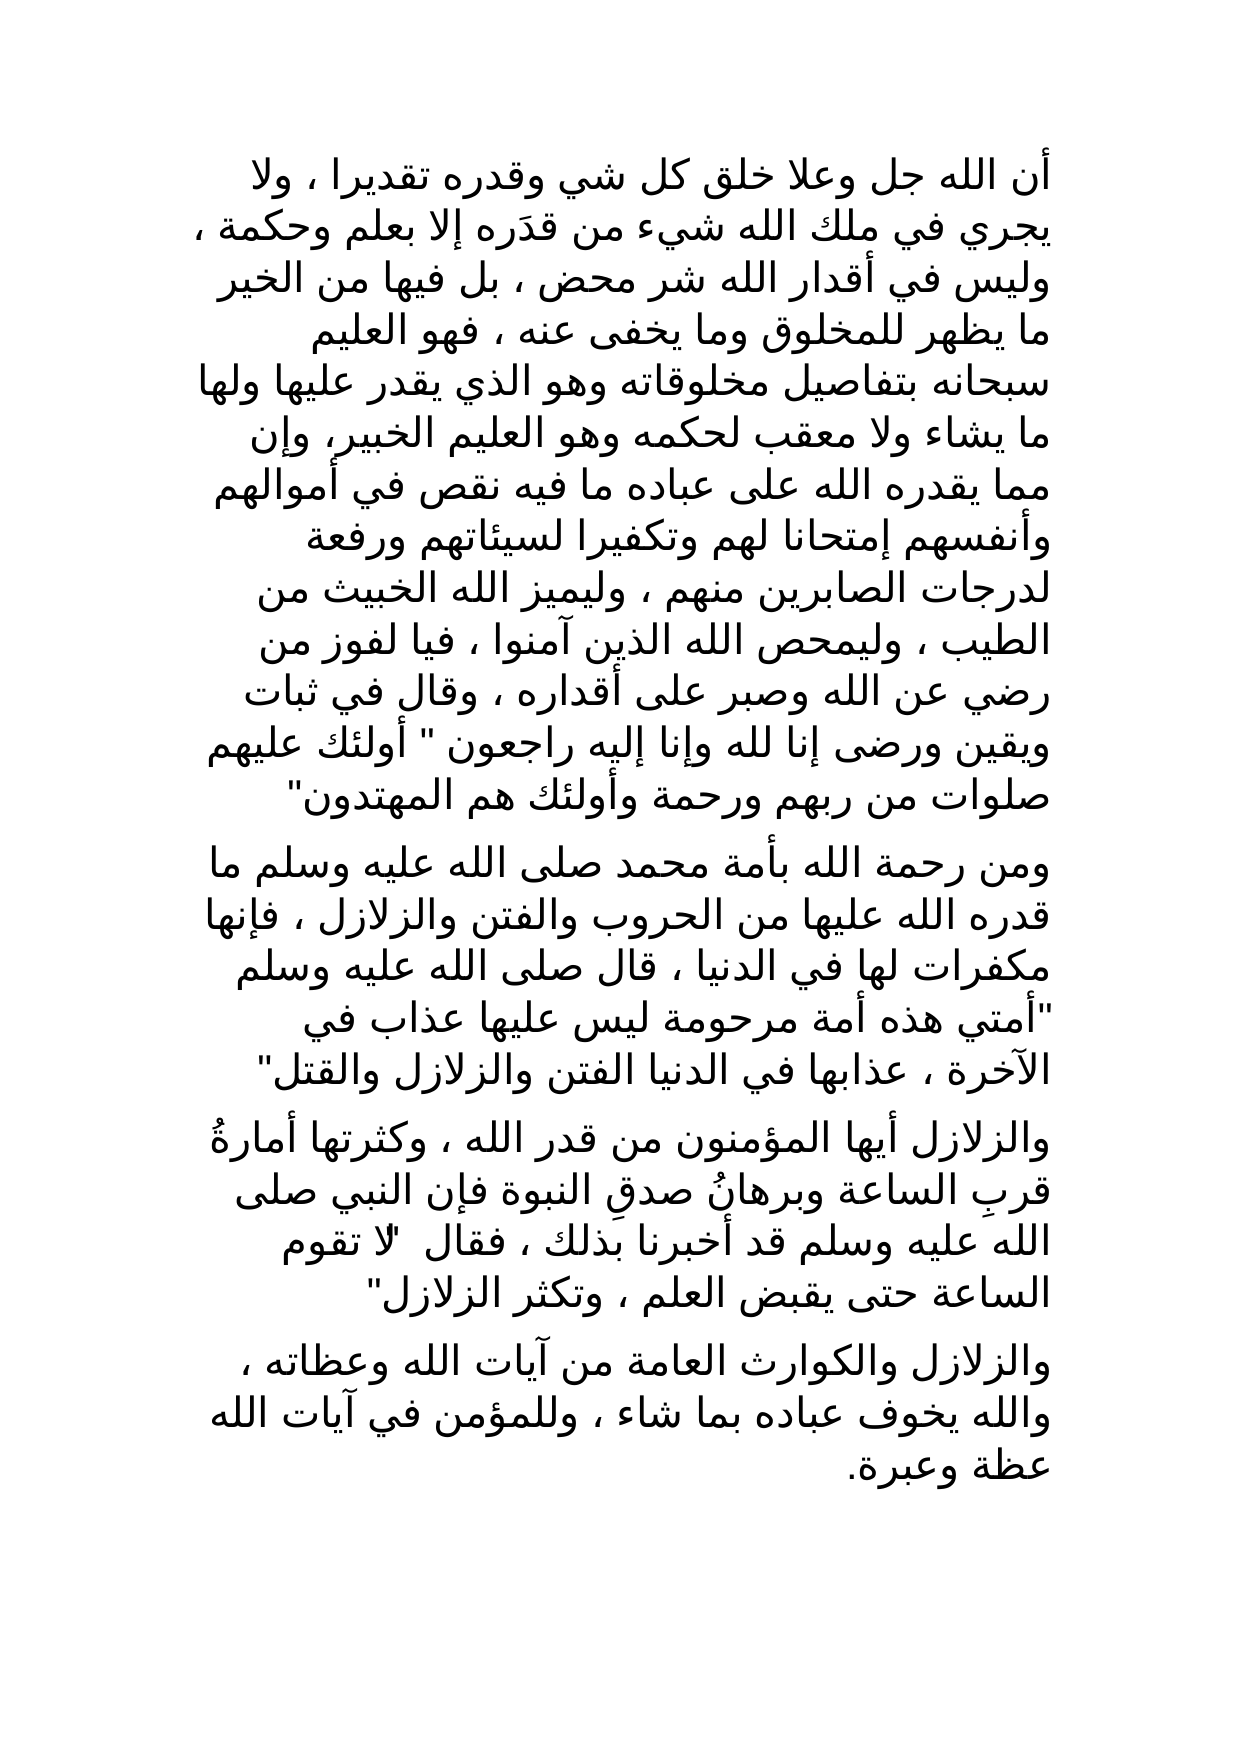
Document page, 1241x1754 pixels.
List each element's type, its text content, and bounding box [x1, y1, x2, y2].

text والزلازل والكوارث العامة من آيات الله وعظاته ، والله يخوف عباده بما شاء ، وللمؤمن في آيات الله عظة وعبرة. [187, 1337, 1053, 1488]
text أن الله جل وعلا خلق كل شي وقدره تقديرا ، ولا يجري في ملك الله شيء من قدَره إلا بعلم وحكمة ، وليس في أقدار الله شر محض ، بل فيها من الخير ما يظهر للمخلوق وما يخفى عنه ، فهو العليم سبحانه بتفاصيل مخلوقاته وهو الذي يقدر عليها ولها ما يشاء ولا معقب لحكمه وهو العليم الخبير، وإن مما يقدره الله على عباده ما فيه نقص في أموالهم وأنفسهم إمتحانا لهم وتكفيرا لسيئاتهم ورفعة لدرجات الصابرين منهم ، وليميز الله الخبيث من الطيب ، وليمحص الله الذين آمنوا ، فيا لفوز من رضي عن الله وصبر على أقداره ، وقال في ثبات ويقين ورضى إنا لله وإنا إليه راجعون " أولئك عليهم صلوات من ربهم ورحمة وأولئك هم المهتدون" [187, 150, 1053, 818]
text ومن رحمة الله بأمة محمد صلى الله عليه وسلم ما قدره الله عليها من الحروب والفتن والزلازل ، فإنها مكفرات لها في الدنيا ، قال صلى الله عليه وسلم "أمتي هذه أمة مرحومة ليس عليها عذاب في الآخرة ، عذابها في الدنيا الفتن والزلازل والقتل" [187, 838, 1053, 1093]
text والزلازل أيها المؤمنون من قدر الله ، وكثرتها أمارةُ قربِ الساعة وبرهانُ صدقِ النبوة فإن النبي صلى الله عليه وسلم قد أخبرنا بذلك ، فقال" لا تقوم الساعة حتى يقبض العلم ، وتكثر الزلازل" [187, 1113, 1053, 1316]
